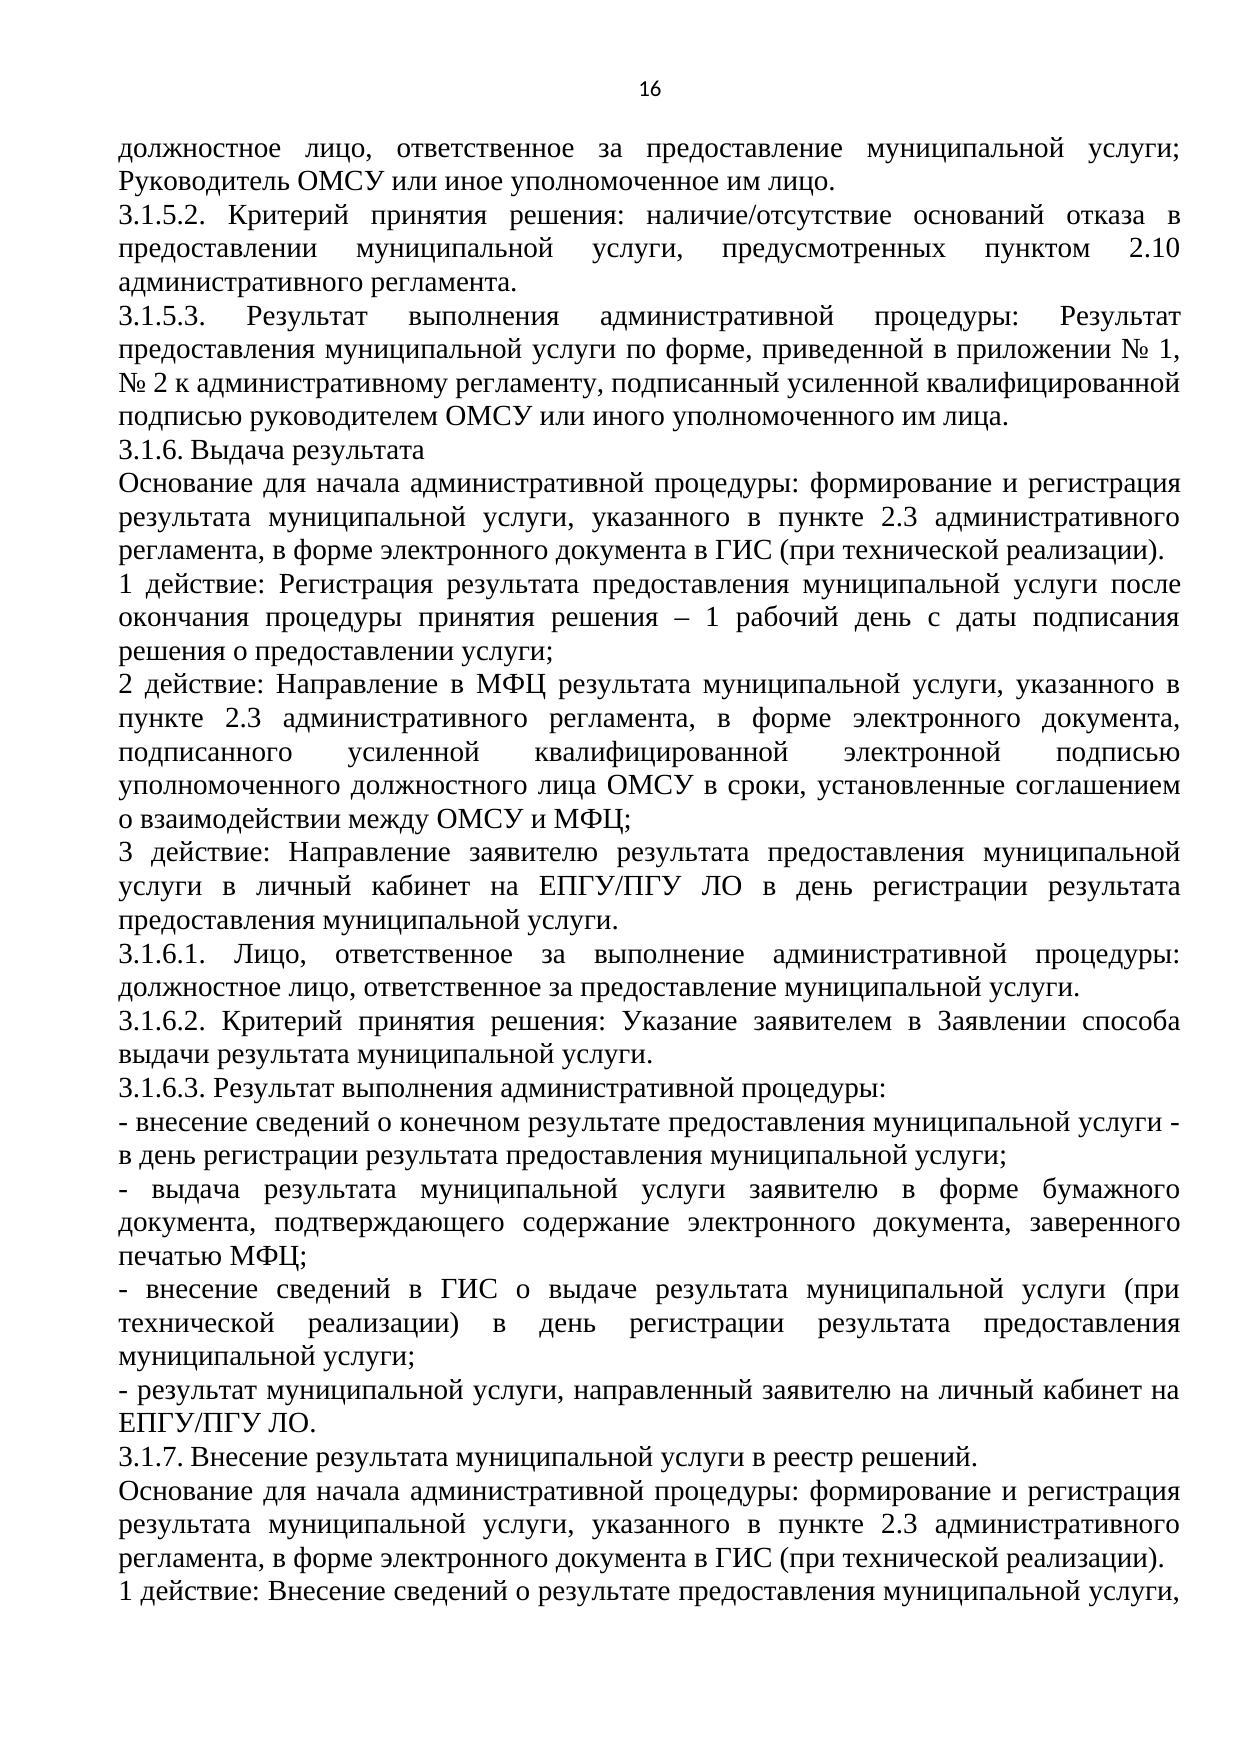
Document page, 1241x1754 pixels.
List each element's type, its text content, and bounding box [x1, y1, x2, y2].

text 3.1.5.3. Результат выполнения административной процедуры: Результат предоставления муниципальной услуги по форме, приведенной в приложении № 1, № 2 к административному регламенту, подписанный усиленной квалифицированной подписью руководителем ОМСУ или иного уполномоченного им лица. [118, 298, 1181, 432]
text 3.1.6.1. Лицо, ответственное за выполнение административной процедуры: должностное лицо, ответственное за предоставление муниципальной услуги. [118, 936, 1181, 1003]
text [118, 130, 1181, 197]
text 1 действие: Регистрация результата предоставления муниципальной услуги после окончания процедуры принятия решения – 1 рабочий день с даты подписания решения о предоставлении услуги; [118, 566, 1181, 667]
text 3.1.6. Выдача результата [118, 432, 1181, 465]
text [118, 1573, 1181, 1607]
text 3.1.7. Внесение результата муниципальной услуги в реестр решений. [118, 1439, 1181, 1473]
text Основание для начала административной процедуры: формирование и регистрация результата муниципальной услуги, указанного в пункте 2.3 административного регламента, в форме электронного документа в ГИС (при технической реализации). [118, 465, 1181, 566]
text - внесение сведений в ГИС о выдаче результата муниципальной услуги (при технической реализации) в день регистрации результата предоставления муниципальной услуги; [118, 1271, 1181, 1372]
text 2 действие: Направление в МФЦ результата муниципальной услуги, указанного в пункте 2.3 административного регламента, в форме электронного документа, подписанного усиленной квалифицированной электронной подписью уполномоченного должностного лица ОМСУ в сроки, установленные соглашением о взаимодействии между ОМСУ и МФЦ; [118, 667, 1181, 834]
text - внесение сведений о конечном результате предоставления муниципальной услуги - в день регистрации результата предоставления муниципальной услуги; [118, 1104, 1181, 1171]
text Основание для начала административной процедуры: формирование и регистрация результата муниципальной услуги, указанного в пункте 2.3 административного регламента, в форме электронного документа в ГИС (при технической реализации). [118, 1473, 1181, 1573]
text 3.1.6.3. Результат выполнения административной процедуры: [118, 1070, 1181, 1104]
text 3 действие: Направление заявителю результата предоставления муниципальной услуги в личный кабинет на ЕПГУ/ПГУ ЛО в день регистрации результата предоставления муниципальной услуги. [118, 834, 1181, 936]
text - результат муниципальной услуги, направленный заявителю на личный кабинет на ЕПГУ/ПГУ ЛО. [118, 1372, 1181, 1439]
text - выдача результата муниципальной услуги заявителю в форме бумажного документа, подтверждающего содержание электронного документа, заверенного печатью МФЦ; [118, 1171, 1181, 1271]
text 3.1.6.2. Критерий принятия решения: Указание заявителем в Заявлении способа выдачи результата муниципальной услуги. [118, 1003, 1181, 1070]
text 3.1.5.2. Критерий принятия решения: наличие/отсутствие оснований отказа в предоставлении муниципальной услуги, предусмотренных пунктом 2.10 административного регламента. [118, 197, 1181, 298]
